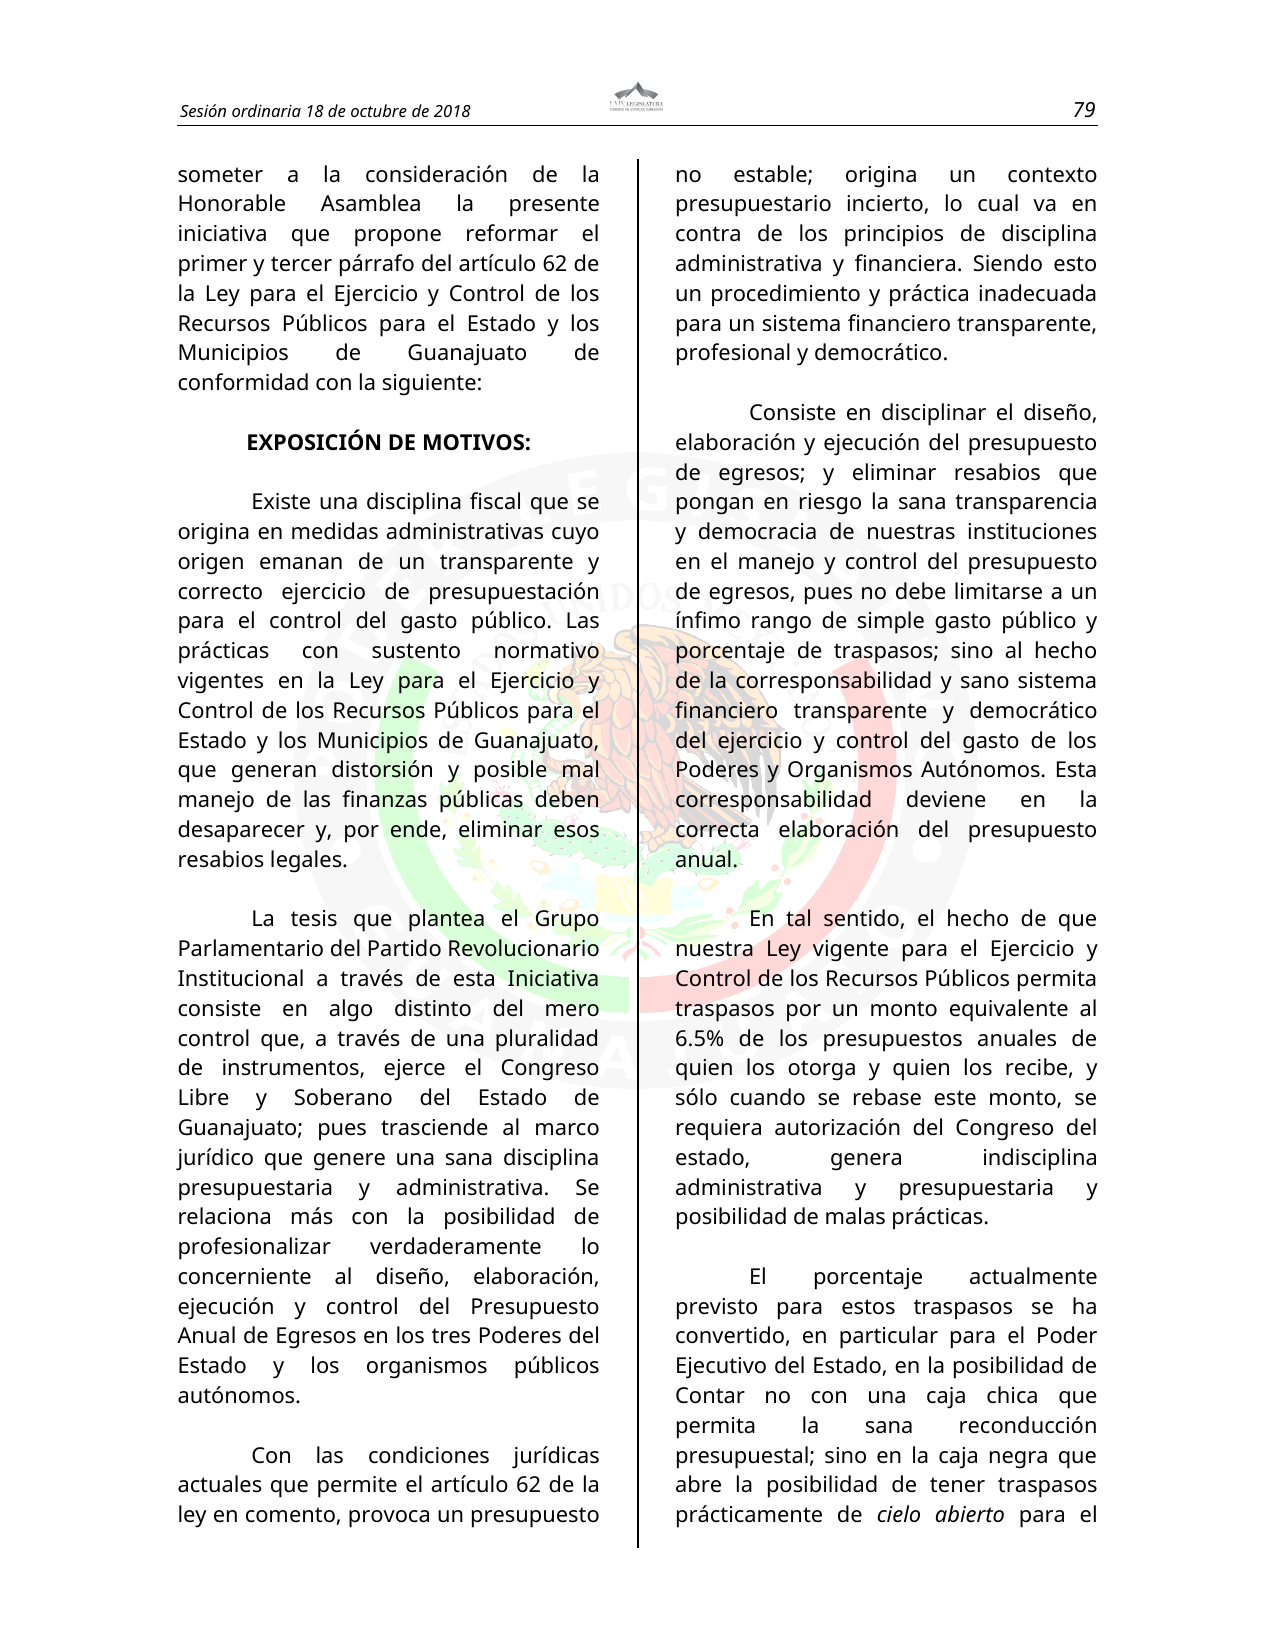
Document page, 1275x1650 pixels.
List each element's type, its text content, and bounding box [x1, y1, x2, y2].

text La tesis que plantea el Grupo Parlamentario del Partido Revolucionario Institucional a través de esta Iniciativa consiste en algo distinto del mero control que, a través de una pluralidad de instrumentos, ejerce el Congreso Libre y Soberano del Estado de Guanajuato; pues trasciende al marco jurídico que genere una sana disciplina presupuestaria y administrativa. Se relaciona más con la posibilidad de profesionalizar verdaderamente lo concerniente al diseño, elaboración, ejecución y control del Presupuesto Anual de Egresos en los tres Poderes del Estado y los organismos públicos autónomos. [177, 903, 600, 1410]
text Con las condiciones jurídicas actuales que permite el artículo 62 de la ley en comento, provoca un presupuesto no estable; origina un contexto presupuestario incierto, lo cual va en contra de los principios de disciplina administrativa y financiera. Siendo esto un procedimiento y práctica inadecuada para un sistema financiero transparente, profesional y democrático. [675, 159, 1098, 367]
text Con las condiciones jurídicas actuales que permite el artículo 62 de la ley en comento, provoca un presupuesto no estable; origina un contexto presupuestario incierto, lo cual va en contra de los principios de disciplina administrativa y financiera. Siendo esto un procedimiento y práctica inadecuada para un sistema financiero transparente, profesional y democrático. [177, 1440, 600, 1529]
picture [595, 73, 678, 117]
text Consiste en disciplinar el diseño, elaboración y ejecución del presupuesto de egresos; y eliminar resabios que pongan en riesgo la sana transparencia y democracia de nuestras instituciones en el manejo y control del presupuesto de egresos, pues no debe limitarse a un ínfimo rango de simple gasto público y porcentaje de traspasos; sino al hecho de la corresponsabilidad y sano sistema financiero transparente y democrático del ejercicio y control del gasto de los Poderes y Organismos Autónomos. Esta corresponsabilidad deviene en la correcta elaboración del presupuesto anual. [675, 397, 1098, 874]
text EXPOSICIÓN DE MOTIVOS: [177, 427, 600, 457]
text En tal sentido, el hecho de que nuestra Ley vigente para el Ejercicio y Control de los Recursos Públicos permita traspasos por un monto equivalente al 6.5% de los presupuestos anuales de quien los otorga y quien los recibe, y sólo cuando se rebase este monto, se requiera autorización del Congreso del estado, genera indisciplina administrativa y presupuestaria y posibilidad de malas prácticas. [675, 903, 1098, 1231]
text Existe una disciplina fiscal que se origina en medidas administrativas cuyo origen emanan de un transparente y correcto ejercicio de presupuestación para el control del gasto público. Las prácticas con sustento normativo vigentes en la Ley para el Ejercicio y Control de los Recursos Públicos para el Estado y los Municipios de Guanajuato, que generan distorsión y posible mal manejo de las finanzas públicas deben desaparecer y, por ende, eliminar esos resabios legales. [177, 486, 600, 874]
